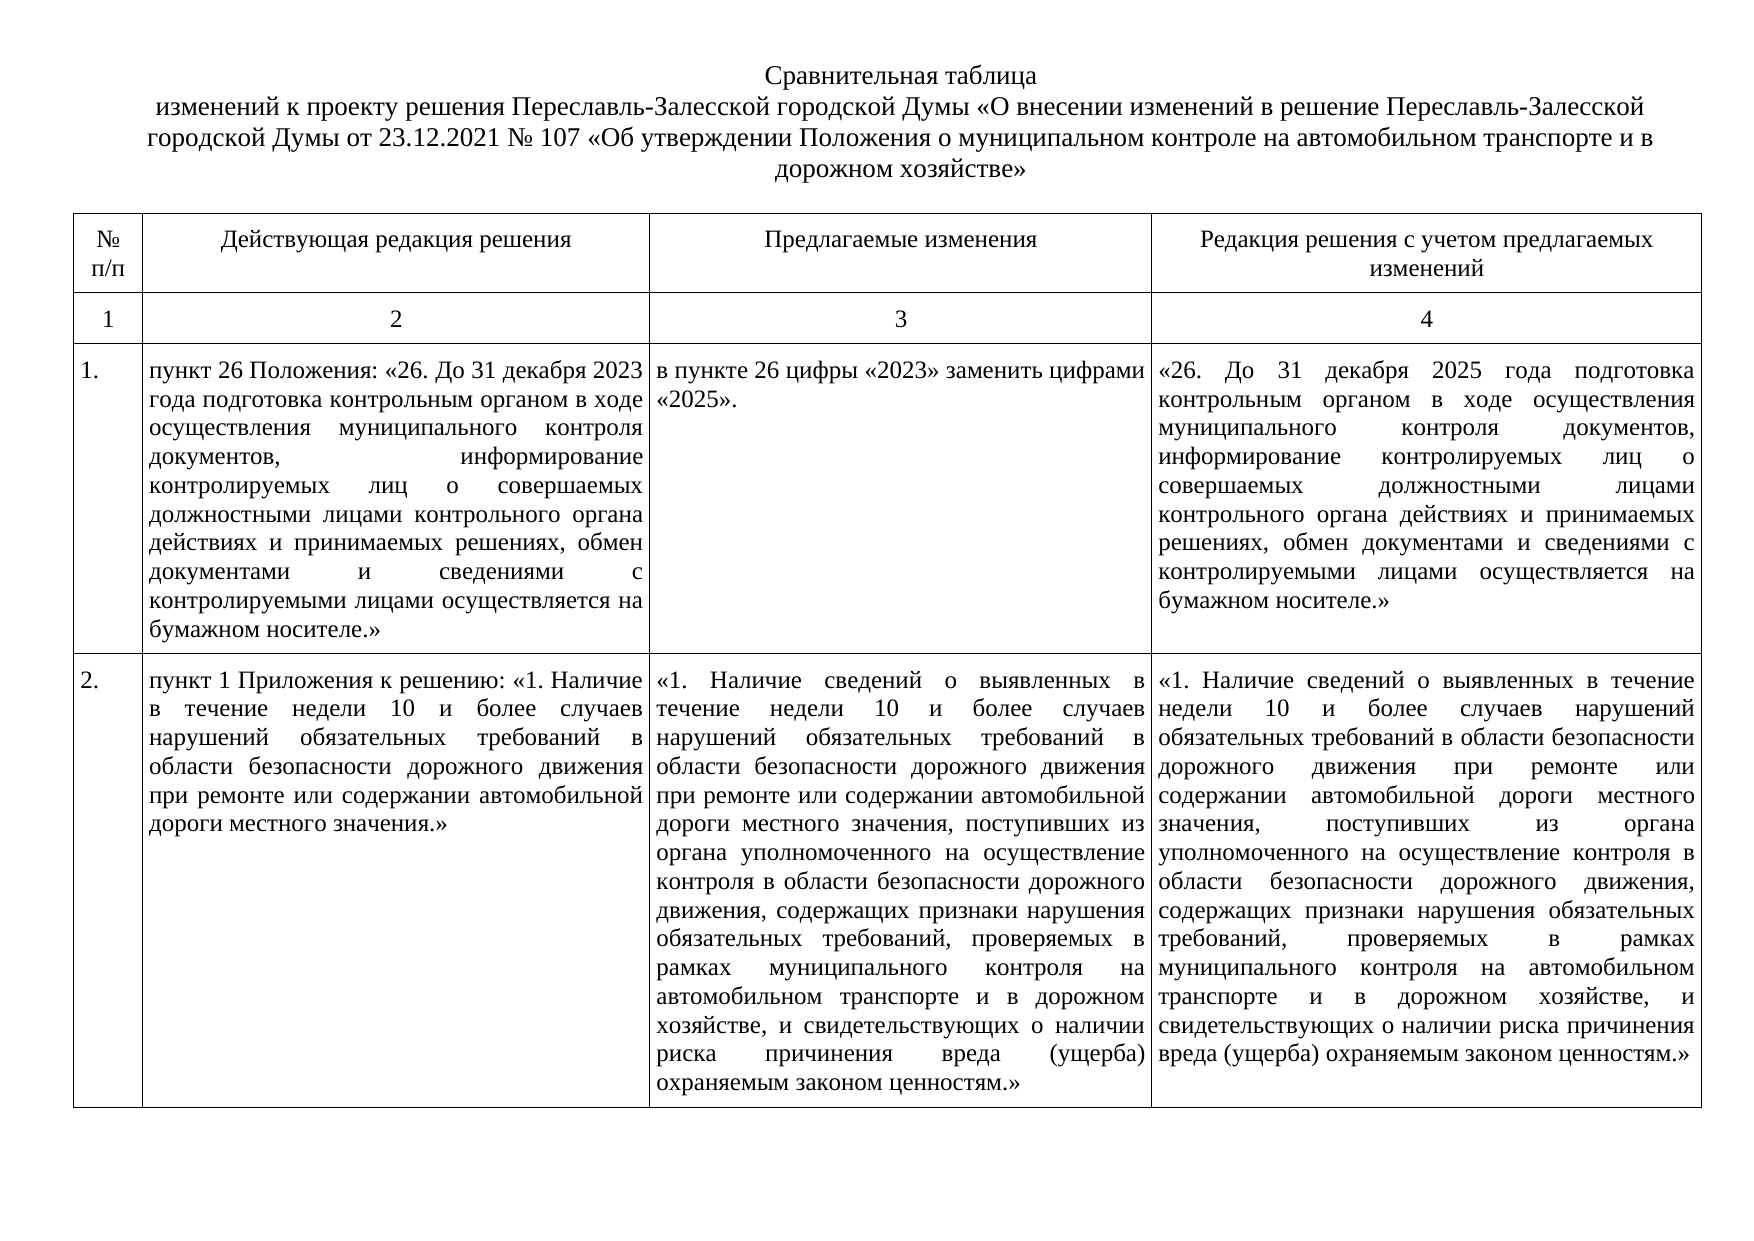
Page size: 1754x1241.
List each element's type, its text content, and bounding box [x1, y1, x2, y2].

table_cell 4 [1152, 293, 1701, 343]
table_cell пункт 1 Приложения к решению: «1. Наличие в течение недели 10 и более случаев нарушений обязательных требований в области безопасности дорожного движения при ремонте или содержании автомобильной дороги местного значения.» [143, 654, 649, 1107]
table_cell 1. [74, 344, 142, 653]
table_cell «1. Наличие сведений о выявленных в течение недели 10 и более случаев нарушений обязательных требований в области безопасности дорожного движения при ремонте или содержании автомобильной дороги местного значения, поступивших из органа уполномоченного на осуществление контроля в области безопасности дорожного движения, содержащих признаки нарушения обязательных требований, проверяемых в рамках муниципального контроля на автомобильном транспорте и в дорожном хозяйстве, и свидетельствующих о наличии риска причинения вреда (ущерба) охраняемым законом ценностям.» [650, 654, 1151, 1107]
table_header Предлагаемые изменения [650, 214, 1151, 292]
table_cell «1. Наличие сведений о выявленных в течение недели 10 и более случаев нарушений обязательных требований в области безопасности дорожного движения при ремонте или содержании автомобильной дороги местного значения, поступивших из органа уполномоченного на осуществление контроля в области безопасности дорожного движения, содержащих признаки нарушения обязательных требований, проверяемых в рамках муниципального контроля на автомобильном транспорте и в дорожном хозяйстве, и свидетельствующих о наличии риска причинения вреда (ущерба) охраняемым законом ценностям.» [1152, 654, 1701, 1107]
table_cell 2 [143, 293, 649, 343]
table_cell «26. До 31 декабря 2025 года подготовка контрольным органом в ходе осуществления муниципального контроля документов, информирование контролируемых лиц о совершаемых должностными лицами контрольного органа действиях и принимаемых решениях, обмен документами и сведениями с контролируемыми лицами осуществляется на бумажном носителе.» [1152, 344, 1701, 653]
text Сравнительная таблица [118, 59, 1683, 90]
text изменений к проекту решения Переславль-Залесской городской Думы «О внесении изменений в решение Переславль-Залесской городской Думы от 23.12.2021 № 107 «Об утверждении Положения о муниципальном контроле на автомобильном транспорте и в дорожном хозяйстве» [118, 90, 1683, 184]
table_cell пункт 26 Положения: «26. До 31 декабря 2023 года подготовка контрольным органом в ходе осуществления муниципального контроля документов, информирование контролируемых лиц о совершаемых должностными лицами контрольного органа действиях и принимаемых решениях, обмен документами и сведениями с контролируемыми лицами осуществляется на бумажном носителе.» [143, 344, 649, 653]
table_cell 1 [74, 293, 142, 343]
table_cell 2. [74, 654, 142, 1107]
table_header Редакция решения с учетом предлагаемых изменений [1152, 214, 1701, 292]
table_header Действующая редакция решения [143, 214, 649, 292]
table_cell 3 [650, 293, 1151, 343]
table_header № п/п [74, 214, 142, 292]
table_cell в пункте 26 цифры «2023» заменить цифрами «2025». [650, 344, 1151, 653]
